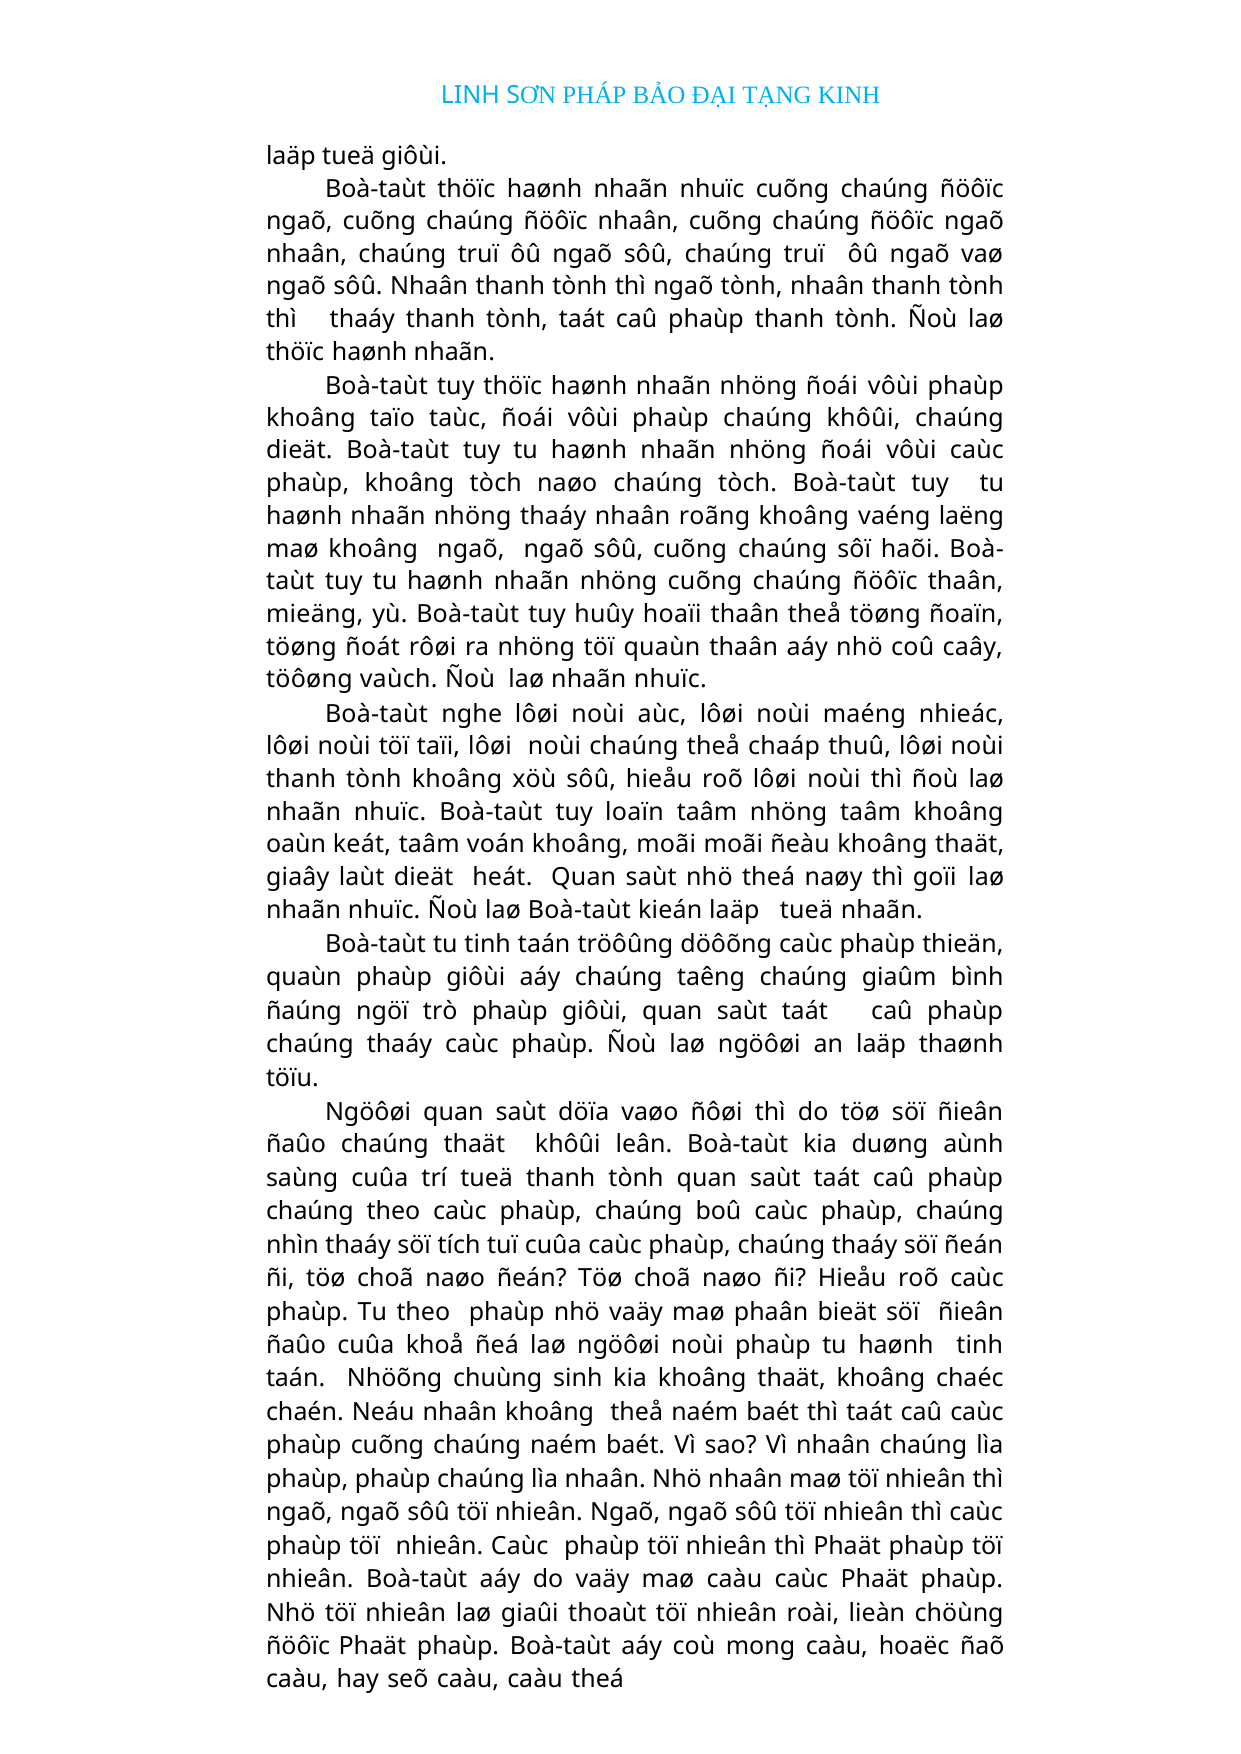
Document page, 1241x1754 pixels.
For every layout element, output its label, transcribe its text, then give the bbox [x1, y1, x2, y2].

text Ngöôøi quan saùt döïa vaøo ñôøi thì do töø söï ñieân ñaûo chaúng thaät khôûi leân. Boà-taùt kia duøng aùnh saùng cuûa trí tueä thanh tònh quan saùt taát caû phaùp chaúng theo caùc phaùp, chaúng boû caùc phaùp, chaúng nhìn thaáy söï tích tuï cuûa caùc phaùp, chaúng thaáy söï ñeán ñi, töø choã naøo ñeán? Töø choã naøo ñi? Hieåu roõ caùc phaùp. Tu theo phaùp nhö vaäy maø phaân bieät söï ñieân ñaûo cuûa khoå ñeá laø ngöôøi noùi phaùp tu haønh tinh taán. Nhöõng chuùng sinh kia khoâng thaät, khoâng chaéc chaén. Neáu nhaân khoâng theå naém baét thì taát caû caùc phaùp cuõng chaúng naém baét. Vì sao? Vì nhaân chaúng lìa phaùp, phaùp chaúng lìa nhaân. Nhö nhaân maø töï nhieân thì ngaõ, ngaõ sôû töï nhieân. Ngaõ, ngaõ sôû töï nhieân thì caùc phaùp töï nhieân. Caùc phaùp töï nhieân thì Phaät phaùp töï nhieân. Boà-taùt aáy do vaäy maø caàu caùc Phaät phaùp. Nhö töï nhieân laø giaûi thoaùt töï nhieân roài, lieàn chöùng ñöôïc Phaät phaùp. Boà-taùt aáy coù mong caàu, hoaëc ñaõ caàu, hay seõ caàu, caàu theá [266, 1093, 1004, 1695]
text Boà-taùt tuy thöïc haønh nhaãn nhöng ñoái vôùi phaùp khoâng taïo taùc, ñoái vôùi phaùp chaúng khôûi, chaúng dieät. Boà-taùt tuy tu haønh nhaãn nhöng ñoái vôùi caùc phaùp, khoâng tòch naøo chaúng tòch. Boà-taùt tuy tu haønh nhaãn nhöng thaáy nhaân roãng khoâng vaéng laëng maø khoâng ngaõ, ngaõ sôû, cuõng chaúng sôï haõi. Boà-taùt tuy tu haønh nhaãn nhöng cuõng chaúng ñöôïc thaân, mieäng, yù. Boà-taùt tuy huûy hoaïi thaân theå töøng ñoaïn, töøng ñoát rôøi ra nhöng töï quaùn thaân aáy nhö coû caây, töôøng vaùch. Ñoù laø nhaãn nhuïc. [266, 368, 1004, 695]
text laäp tueä giôùi. [266, 138, 1065, 171]
text Boà-taùt nghe lôøi noùi aùc, lôøi noùi maéng nhieác, lôøi noùi töï taïi, lôøi noùi chaúng theå chaáp thuû, lôøi noùi thanh tònh khoâng xöù sôû, hieåu roõ lôøi noùi thì ñoù laø nhaãn nhuïc. Boà-taùt tuy loaïn taâm nhöng taâm khoâng oaùn keát, taâm voán khoâng, moãi moãi ñeàu khoâng thaät, giaây laùt dieät heát. Quan saùt nhö theá naøy thì goïi laø nhaãn nhuïc. Ñoù laø Boà-taùt kieán laäp tueä nhaãn. [266, 697, 1004, 925]
text Boà-taùt tu tinh taán tröôûng döôõng caùc phaùp thieän, quaùn phaùp giôùi aáy chaúng taêng chaúng giaûm bình ñaúng ngöï trò phaùp giôùi, quan saùt taát caû phaùp chaúng thaáy caùc phaùp. Ñoù laø ngöôøi an laäp thaønh töïu. [266, 926, 1004, 1093]
text Boà-taùt thöïc haønh nhaãn nhuïc cuõng chaúng ñöôïc ngaõ, cuõng chaúng ñöôïc nhaân, cuõng chaúng ñöôïc ngaõ nhaân, chaúng truï ôû ngaõ sôû, chaúng truï ôû ngaõ vaø ngaõ sôû. Nhaân thanh tònh thì ngaõ tònh, nhaân thanh tònh thì thaáy thanh tònh, taát caû phaùp thanh tònh. Ñoù laø thöïc haønh nhaãn. [266, 171, 1004, 367]
